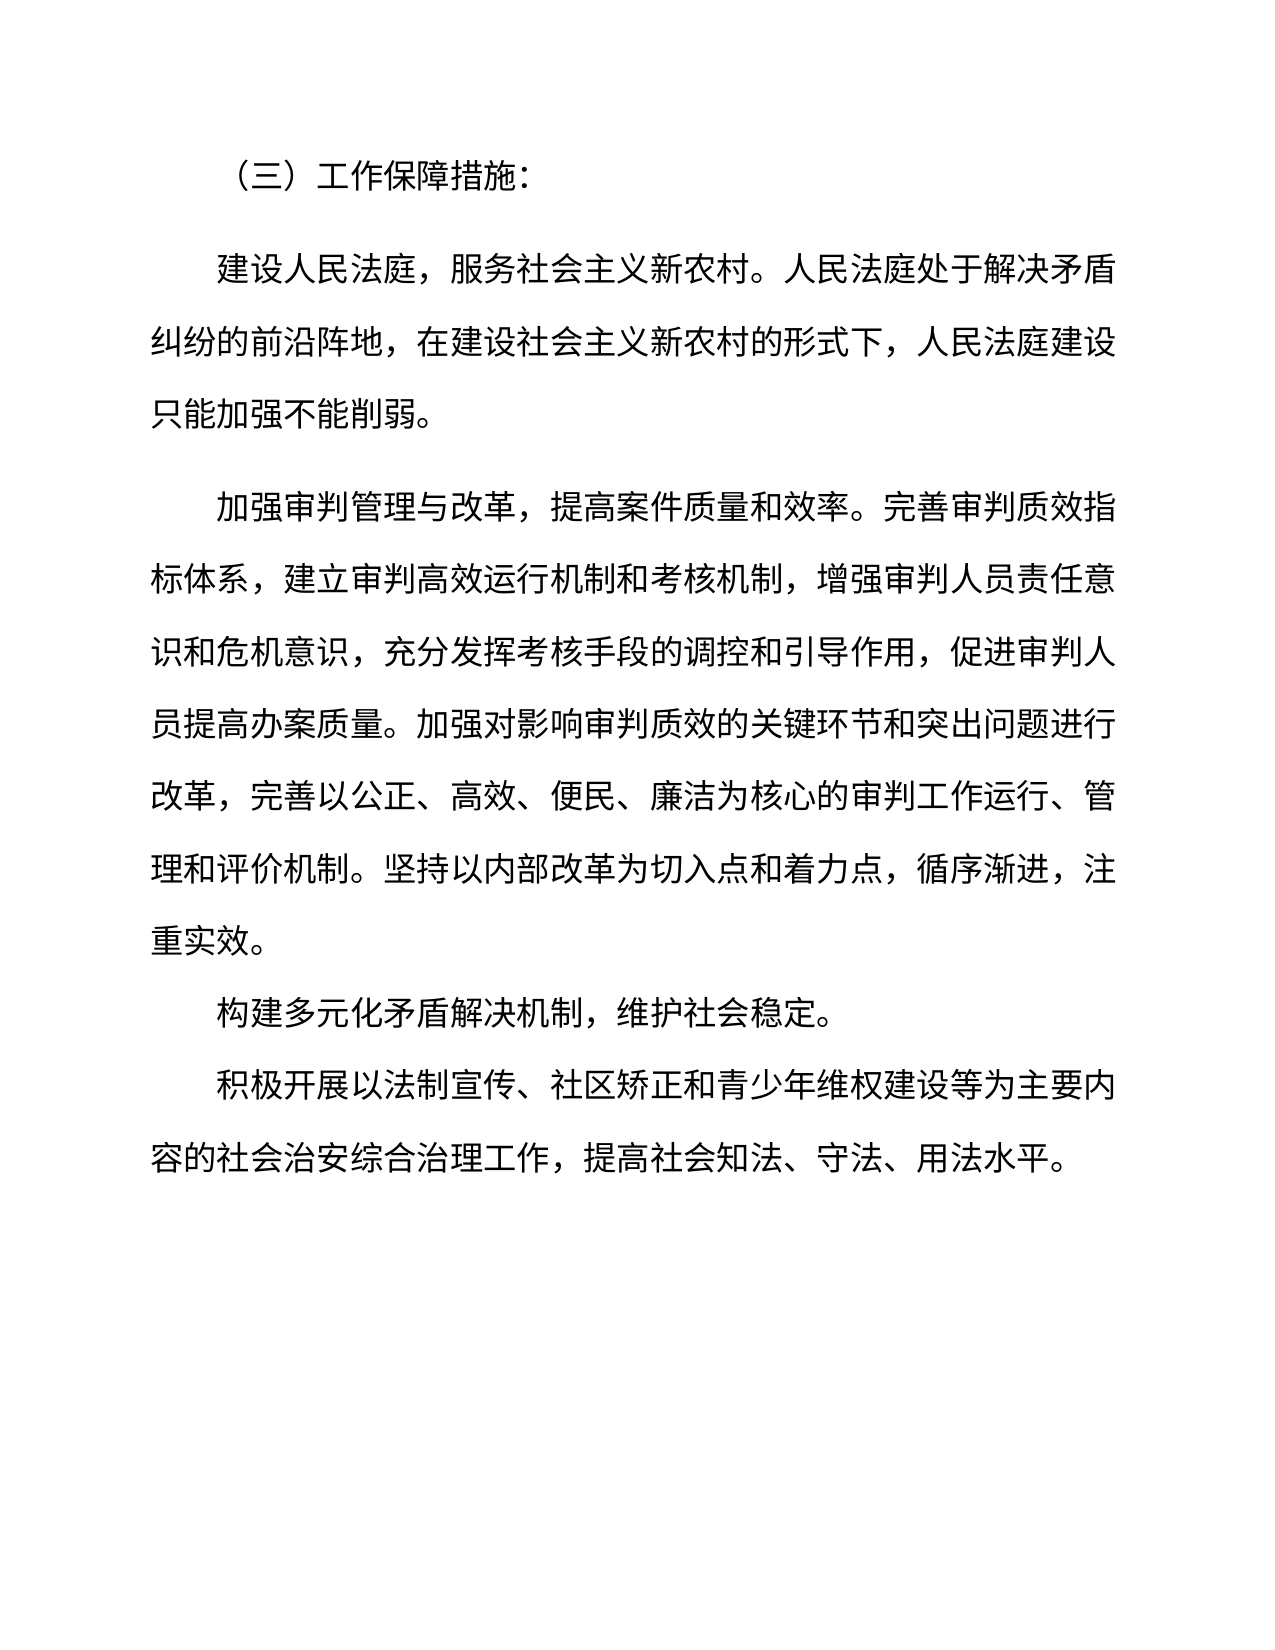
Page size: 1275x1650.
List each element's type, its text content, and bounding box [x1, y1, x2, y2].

text 建设人民法庭，服务社会主义新农村。人民法庭处于解决矛盾纠纷的前沿阵地，在建设社会主义新农村的形式下，人民法庭建设只能加强不能削弱。 [150, 243, 1125, 436]
text 积极开展以法制宣传、社区矫正和青少年维权建设等为主要内容的社会治安综合治理工作，提高社会知法、守法、用法水平。 [150, 1059, 1125, 1180]
text 构建多元化矛盾解决机制，维护社会稳定。 [150, 987, 1125, 1035]
text 加强审判管理与改革，提高案件质量和效率。完善审判质效指标体系，建立审判高效运行机制和考核机制，增强审判人员责任意识和危机意识，充分发挥考核手段的调控和引导作用，促进审判人员提高办案质量。加强对影响审判质效的关键环节和突出问题进行改革，完善以公正、高效、便民、廉洁为核心的审判工作运行、管理和评价机制。坚持以内部改革为切入点和着力点，循序渐进，注重实效。 [150, 481, 1125, 963]
text （三）工作保障措施： [150, 150, 1125, 198]
